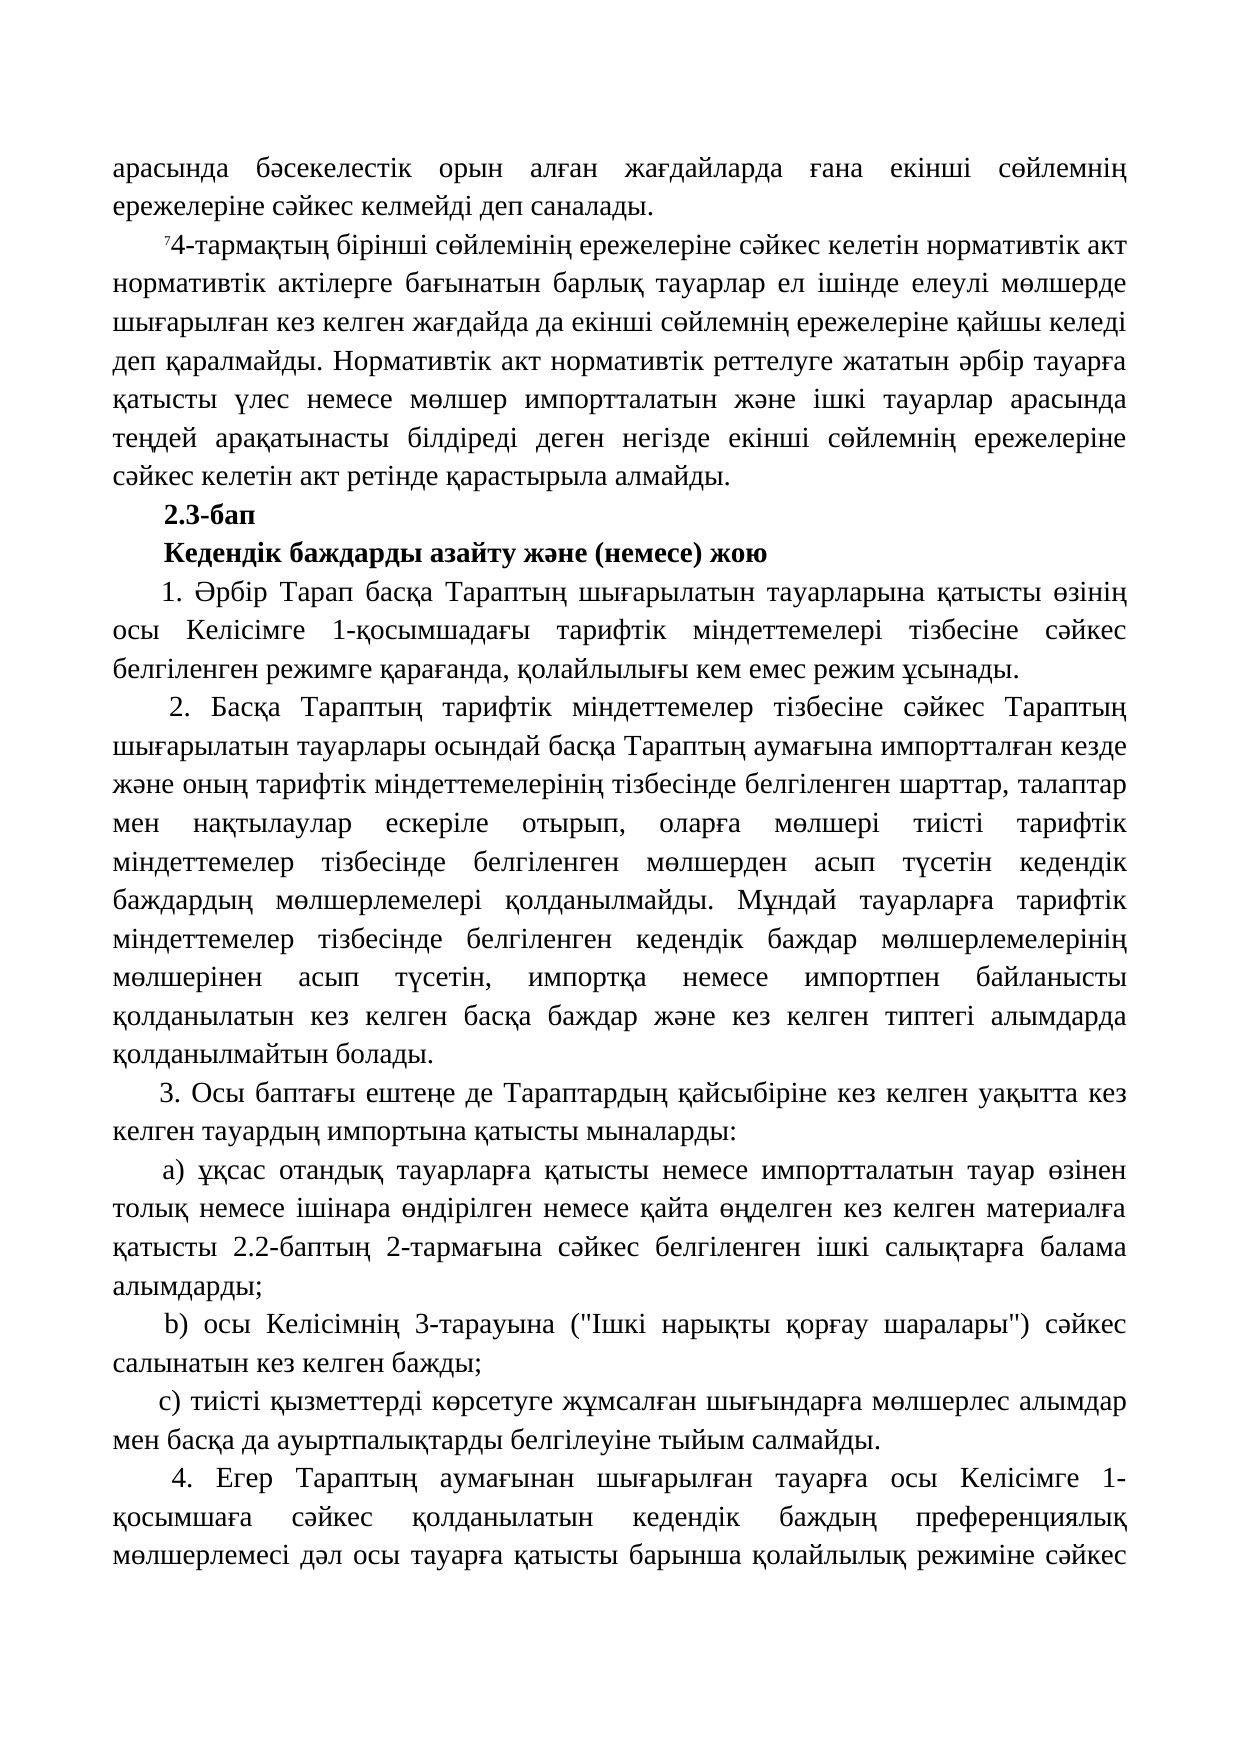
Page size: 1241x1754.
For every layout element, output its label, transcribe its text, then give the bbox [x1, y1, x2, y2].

text а) ұқсас отандық тауарларға қатысты немесе импортталатын тауар өзінен толық немесе ішінара өндірілген немесе қайта өңделген кез келген материалға қатысты 2.2-баптың 2-тармағына сәйкес белгіленген ішкі салықтарға балама алымдарды; [112, 1152, 1128, 1301]
text 2. Басқа Тараптың тарифтік міндеттемелер тізбесіне сәйкес Тараптың шығарылатын тауарлары осындай басқа Тараптың аумағына импортталған кезде және оның тарифтік міндеттемелерінің тізбесінде белгіленген шарттар, талаптар мен нақтылаулар ескеріле отырып, оларға мөлшері тиісті тарифтік міндеттемелер тізбесінде белгіленген мөлшерден асып түсетін кедендік баждардың мөлшерлемелері қолданылмайды. Мұндай тауарларға тарифтік міндеттемелер тізбесінде белгіленген кедендік баждар мөлшерлемелерінің мөлшерінен асып түсетін, импортқа немесе импортпен байланысты қолданылатын кез келген басқа баждар және кез келген типтегі алымдарда қолданылмайтын болады. [112, 689, 1128, 1070]
text 2.3-бап [112, 497, 1128, 530]
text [112, 150, 1128, 222]
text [112, 1460, 1128, 1571]
text 3. Осы баптағы ештеңе де Тараптардың қайсыбіріне кез келген уақытта кез келген тауардың импортына қатысты мыналарды: [112, 1075, 1128, 1147]
text 74-тармақтың бірінші сөйлемінің ережелеріне сәйкес келетін нормативтік акт нормативтік актілерге бағынатын барлық тауарлар ел ішінде елеулі мөлшерде шығарылған кез келген жағдайда да екінші сөйлемнің ережелеріне қайшы келеді деп қаралмайды. Нормативтік акт нормативтік реттелуге жататын әрбір тауарға қатысты үлес немесе мөлшер импортталатын және ішкі тауарлар арасында теңдей арақатынасты білдіреді деген негізде екінші сөйлемнің ережелеріне сәйкес келетін акт ретінде қарастырыла алмайды. [112, 227, 1128, 492]
text c) тиісті қызметтерді көрсетуге жұмсалған шығындарға мөлшерлес алымдар мен басқа да ауыртпалықтарды белгілеуіне тыйым салмайды. [112, 1383, 1128, 1455]
text 1. Әрбір Тарап басқа Тараптың шығарылатын тауарларына қатысты өзінің осы Келісімге 1-қосымшадағы тарифтік міндеттемелері тізбесіне сәйкес белгіленген режимге қарағанда, қолайлылығы кем емес режим ұсынады. [112, 574, 1128, 684]
text b) осы Келісімнің 3-тарауына ("Ішкі нарықты қорғау шаралары") сәйкес салынатын кез келген бажды; [112, 1306, 1128, 1378]
text Кедендік баждарды азайту және (немесе) жою [112, 535, 1128, 569]
